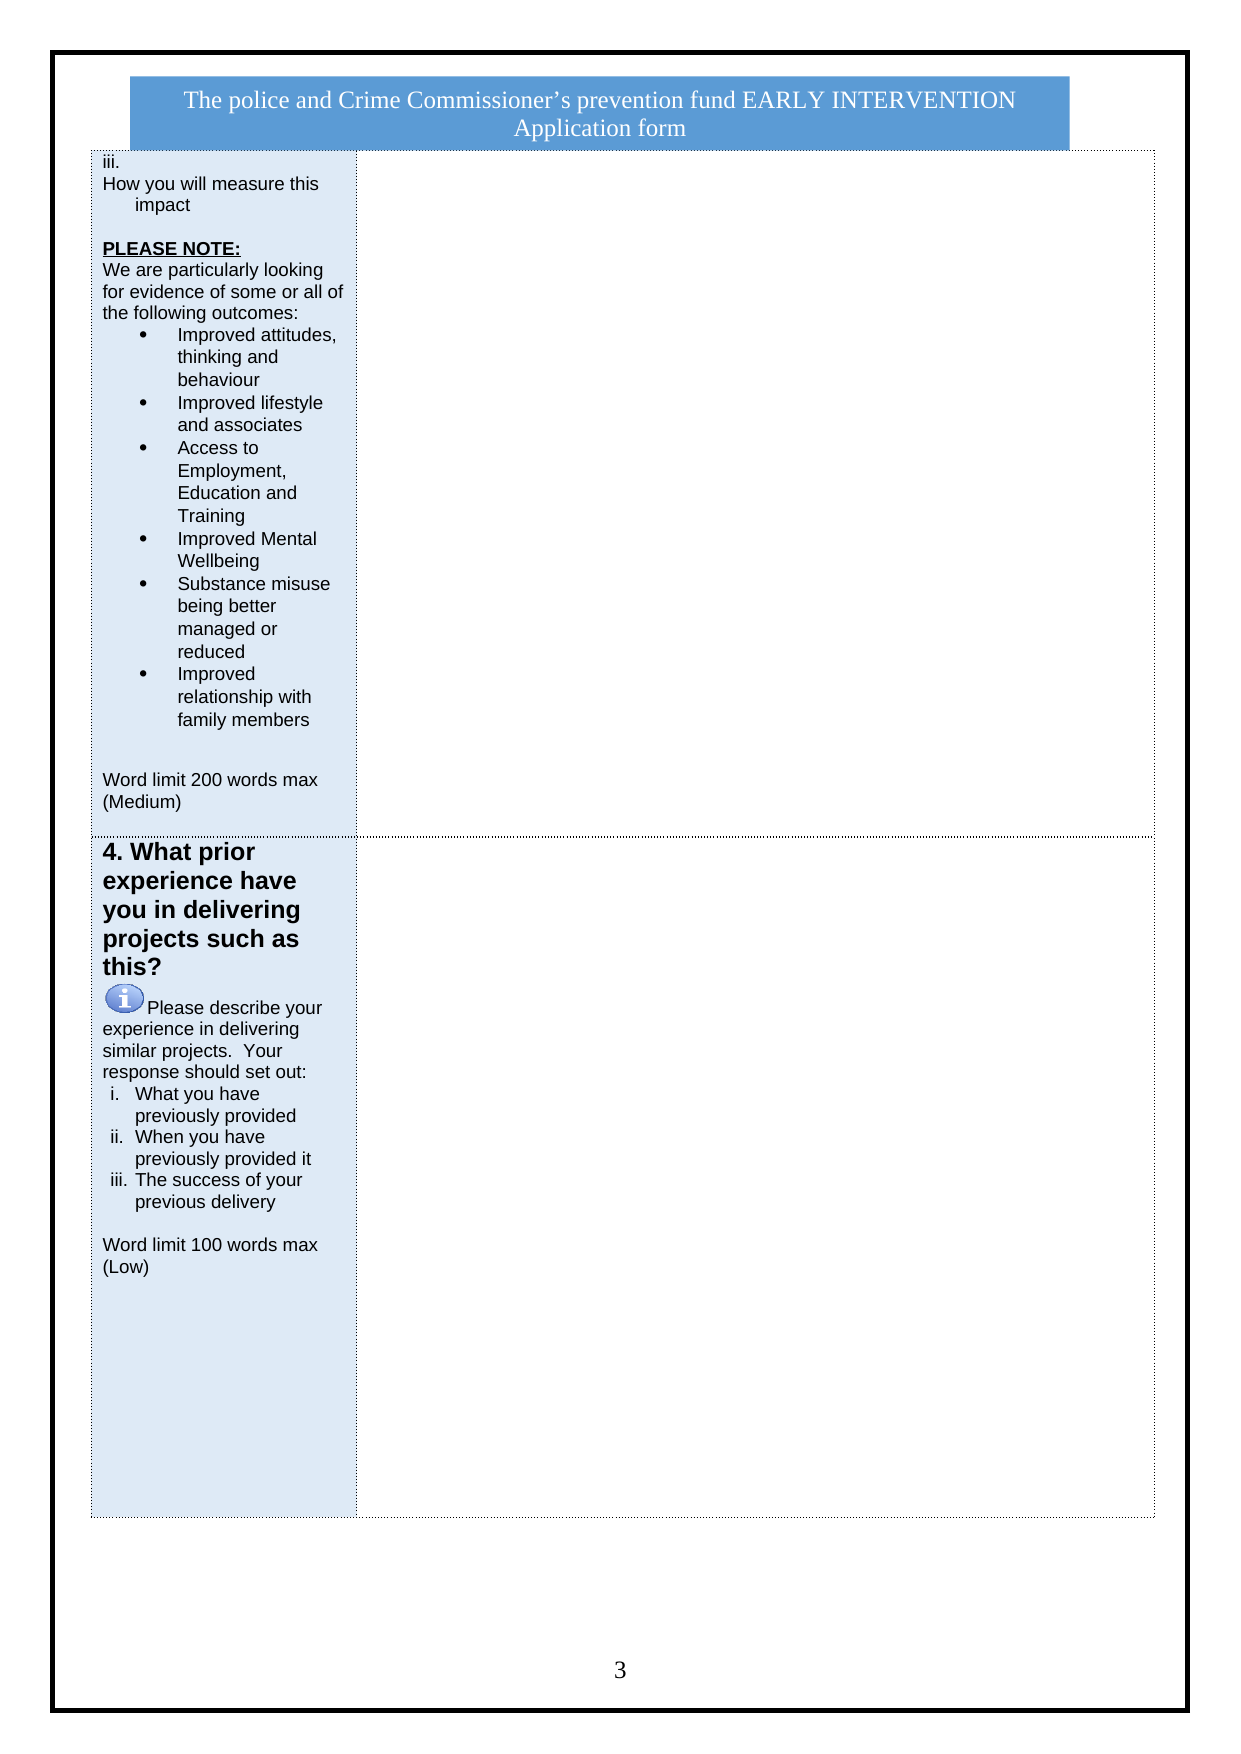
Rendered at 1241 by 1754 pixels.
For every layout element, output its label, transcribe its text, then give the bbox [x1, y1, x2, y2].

table_cell [357, 836, 1154, 1517]
table_cell 4. What prior experience have you in delivering projects such as this? Please describe your experience in delivering similar projects. Your response should set out: What you have previously provided When you have previously provided it The success of your previous delivery Word limit 100 words max (Low) [91, 836, 357, 1517]
picture [102, 981, 147, 1015]
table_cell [91, 150, 357, 836]
table_cell [357, 150, 1154, 836]
